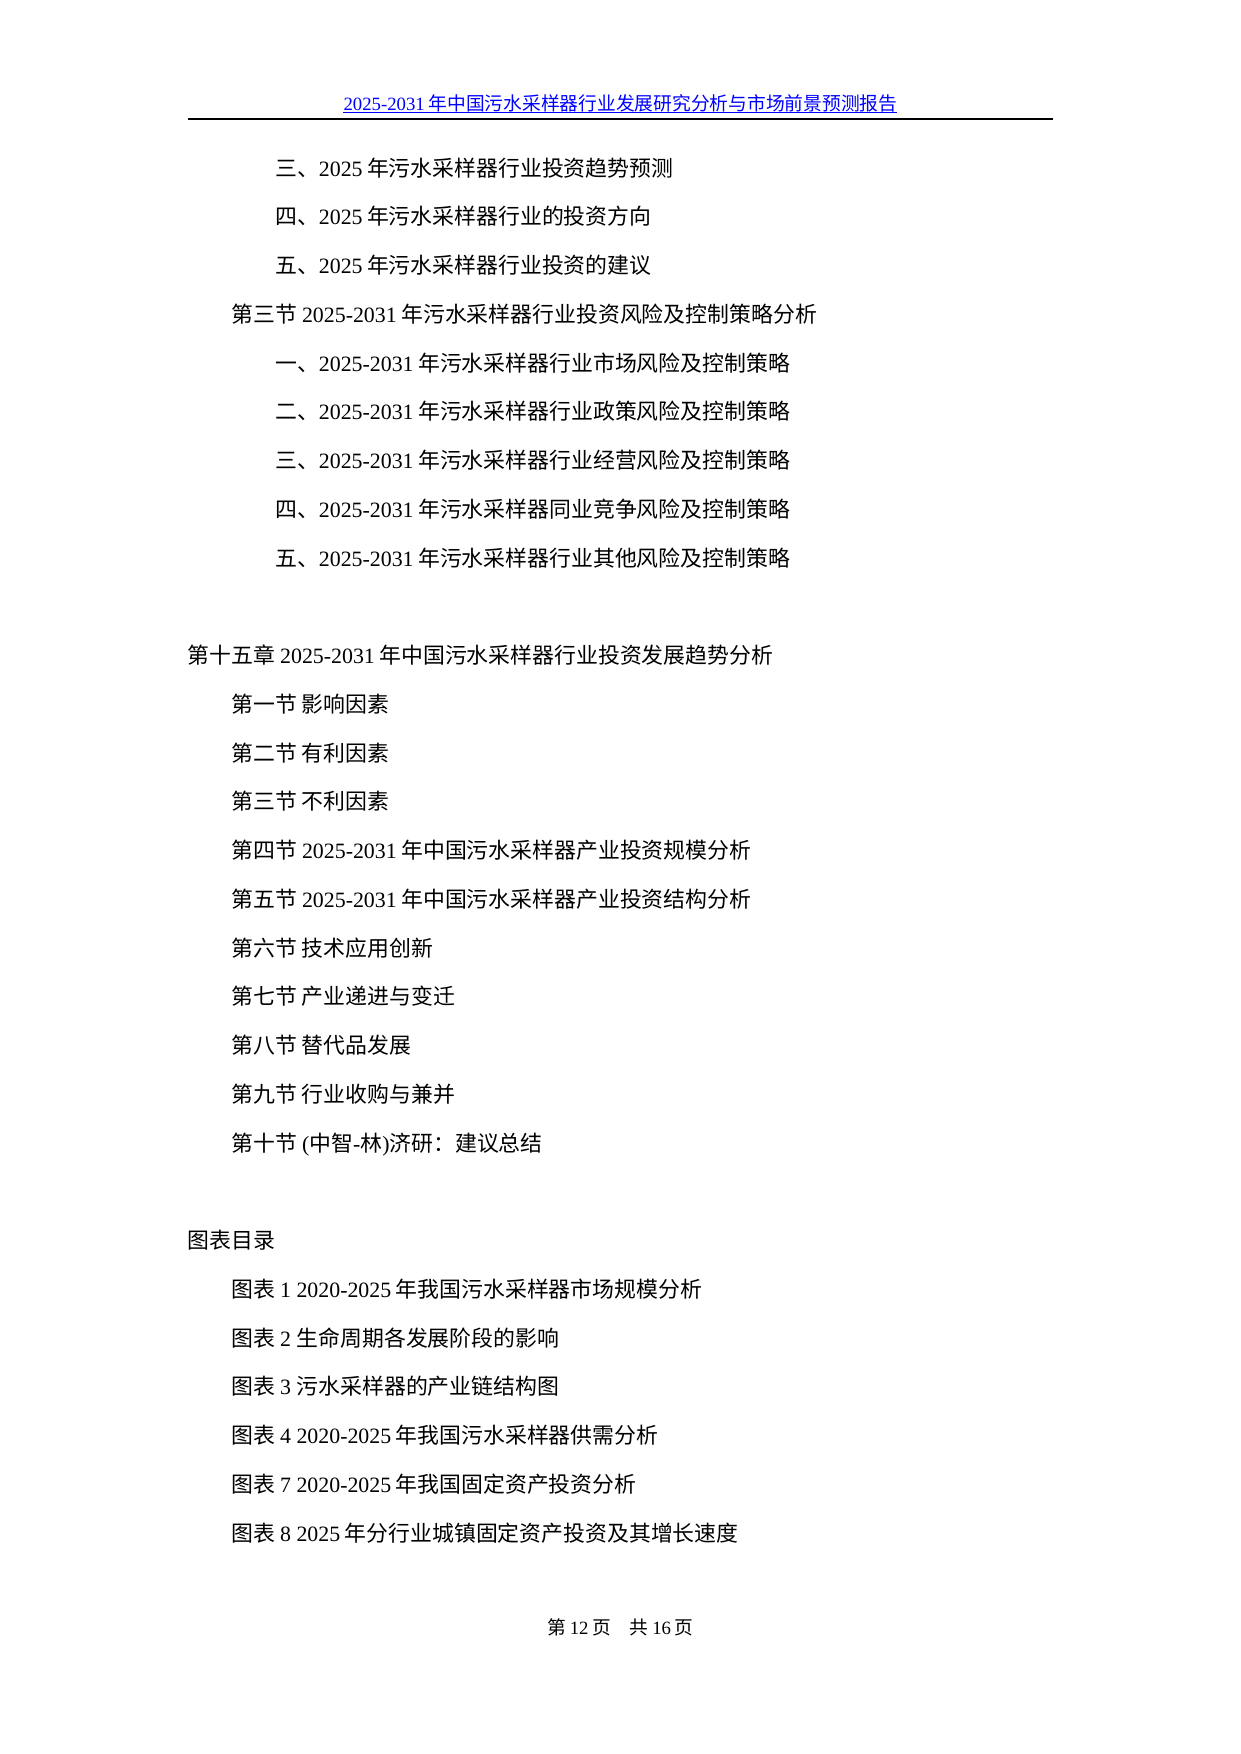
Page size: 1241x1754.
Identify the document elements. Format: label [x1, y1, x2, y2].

text [187, 150, 1053, 1548]
